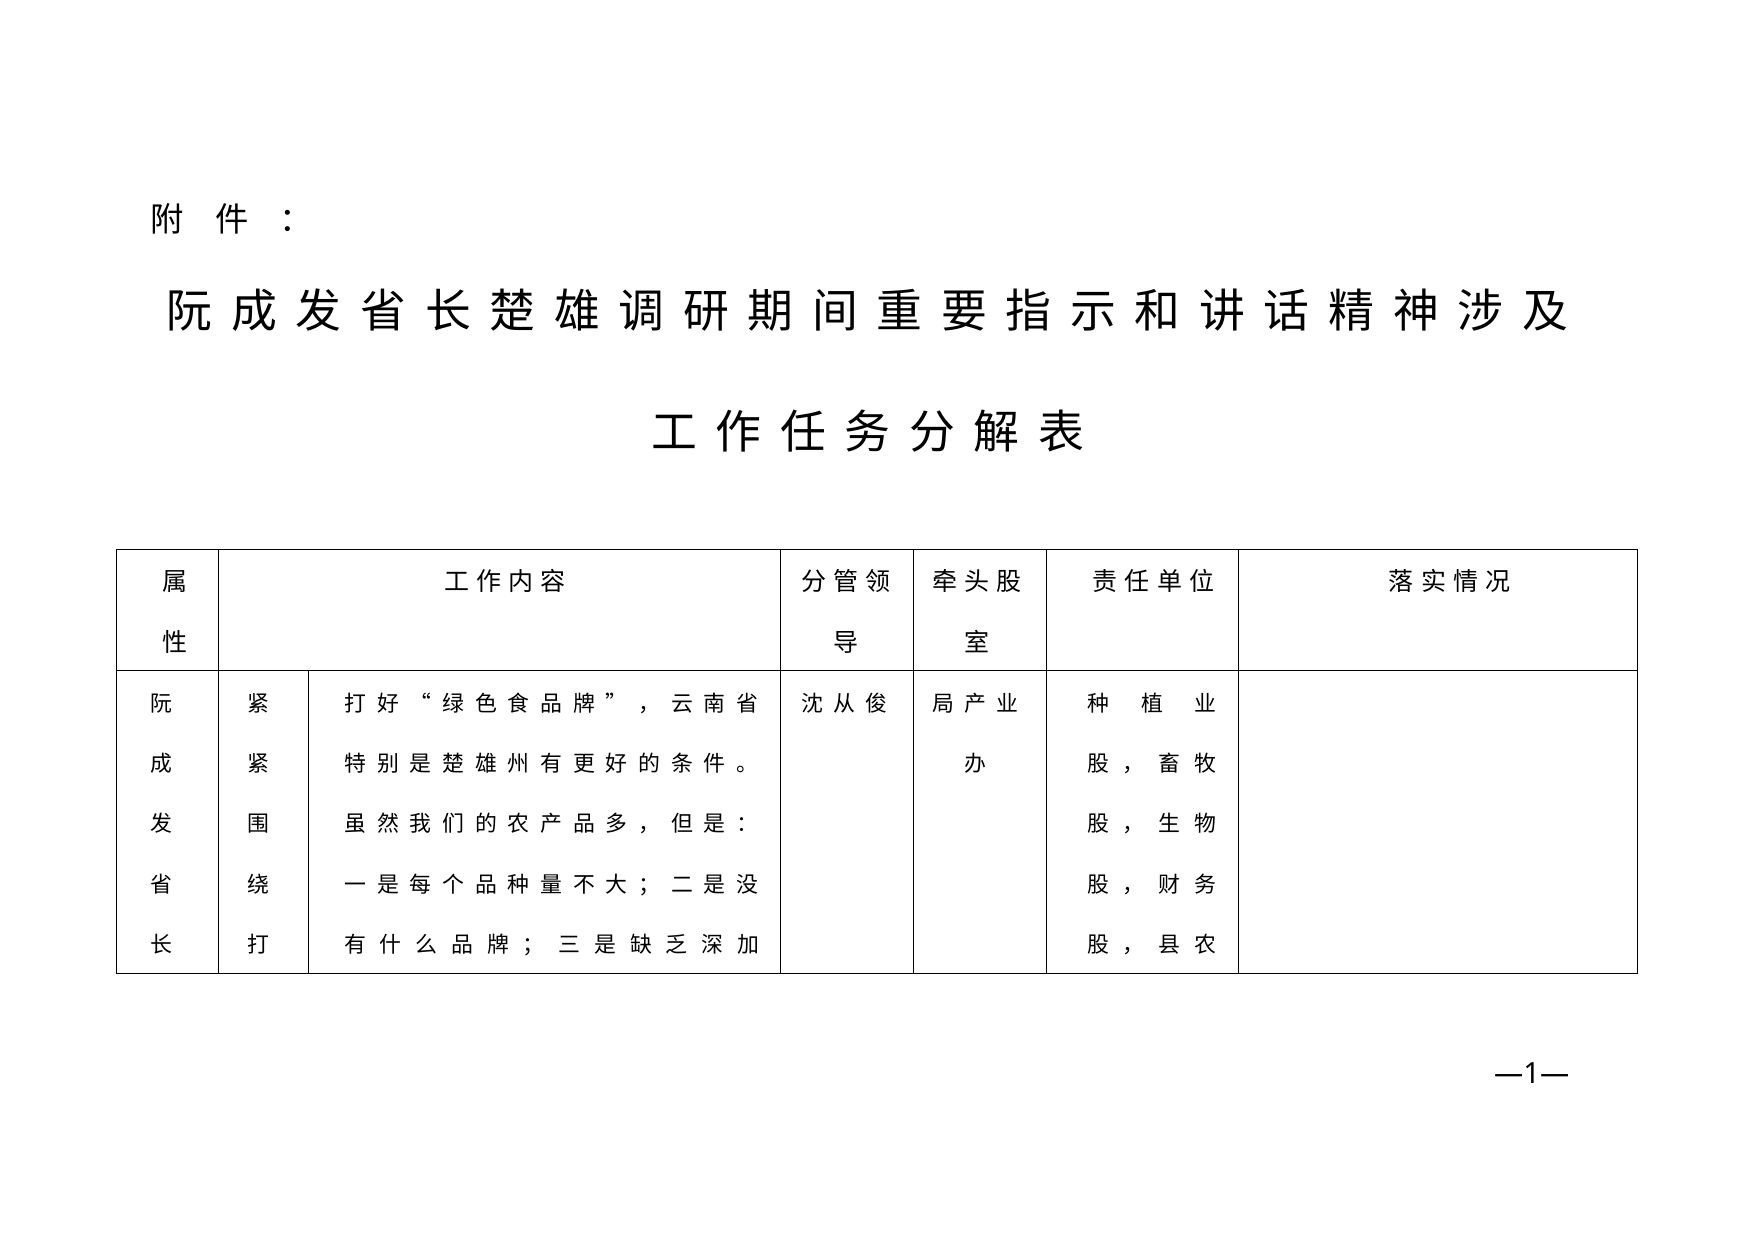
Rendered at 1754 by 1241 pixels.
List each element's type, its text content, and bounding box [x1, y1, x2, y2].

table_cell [309, 671, 780, 973]
table_header 分管领导 [781, 550, 913, 670]
table_cell 紧紧围绕打造“三张牌”，加快培育现代产业体系 [219, 671, 308, 973]
table_header 落实情况 [1239, 550, 1637, 670]
table_cell 阮成发省长在调研座谈会上的主要讲话精神 [117, 671, 218, 973]
table_header 工作内容 [219, 550, 780, 670]
table_cell [1239, 671, 1637, 973]
table_cell 沈从俊 [781, 671, 913, 973]
text 阮成发省长楚雄调研期间重要指示和讲话精神涉及工作任务分解表 [150, 247, 1603, 488]
table_header 属性 [117, 550, 218, 670]
text 附件： [150, 187, 1603, 247]
table_header 责任单位 [1047, 550, 1238, 670]
table_cell 局产业办 [914, 671, 1046, 973]
table_header 牵头股室 [914, 550, 1046, 670]
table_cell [1047, 671, 1238, 973]
